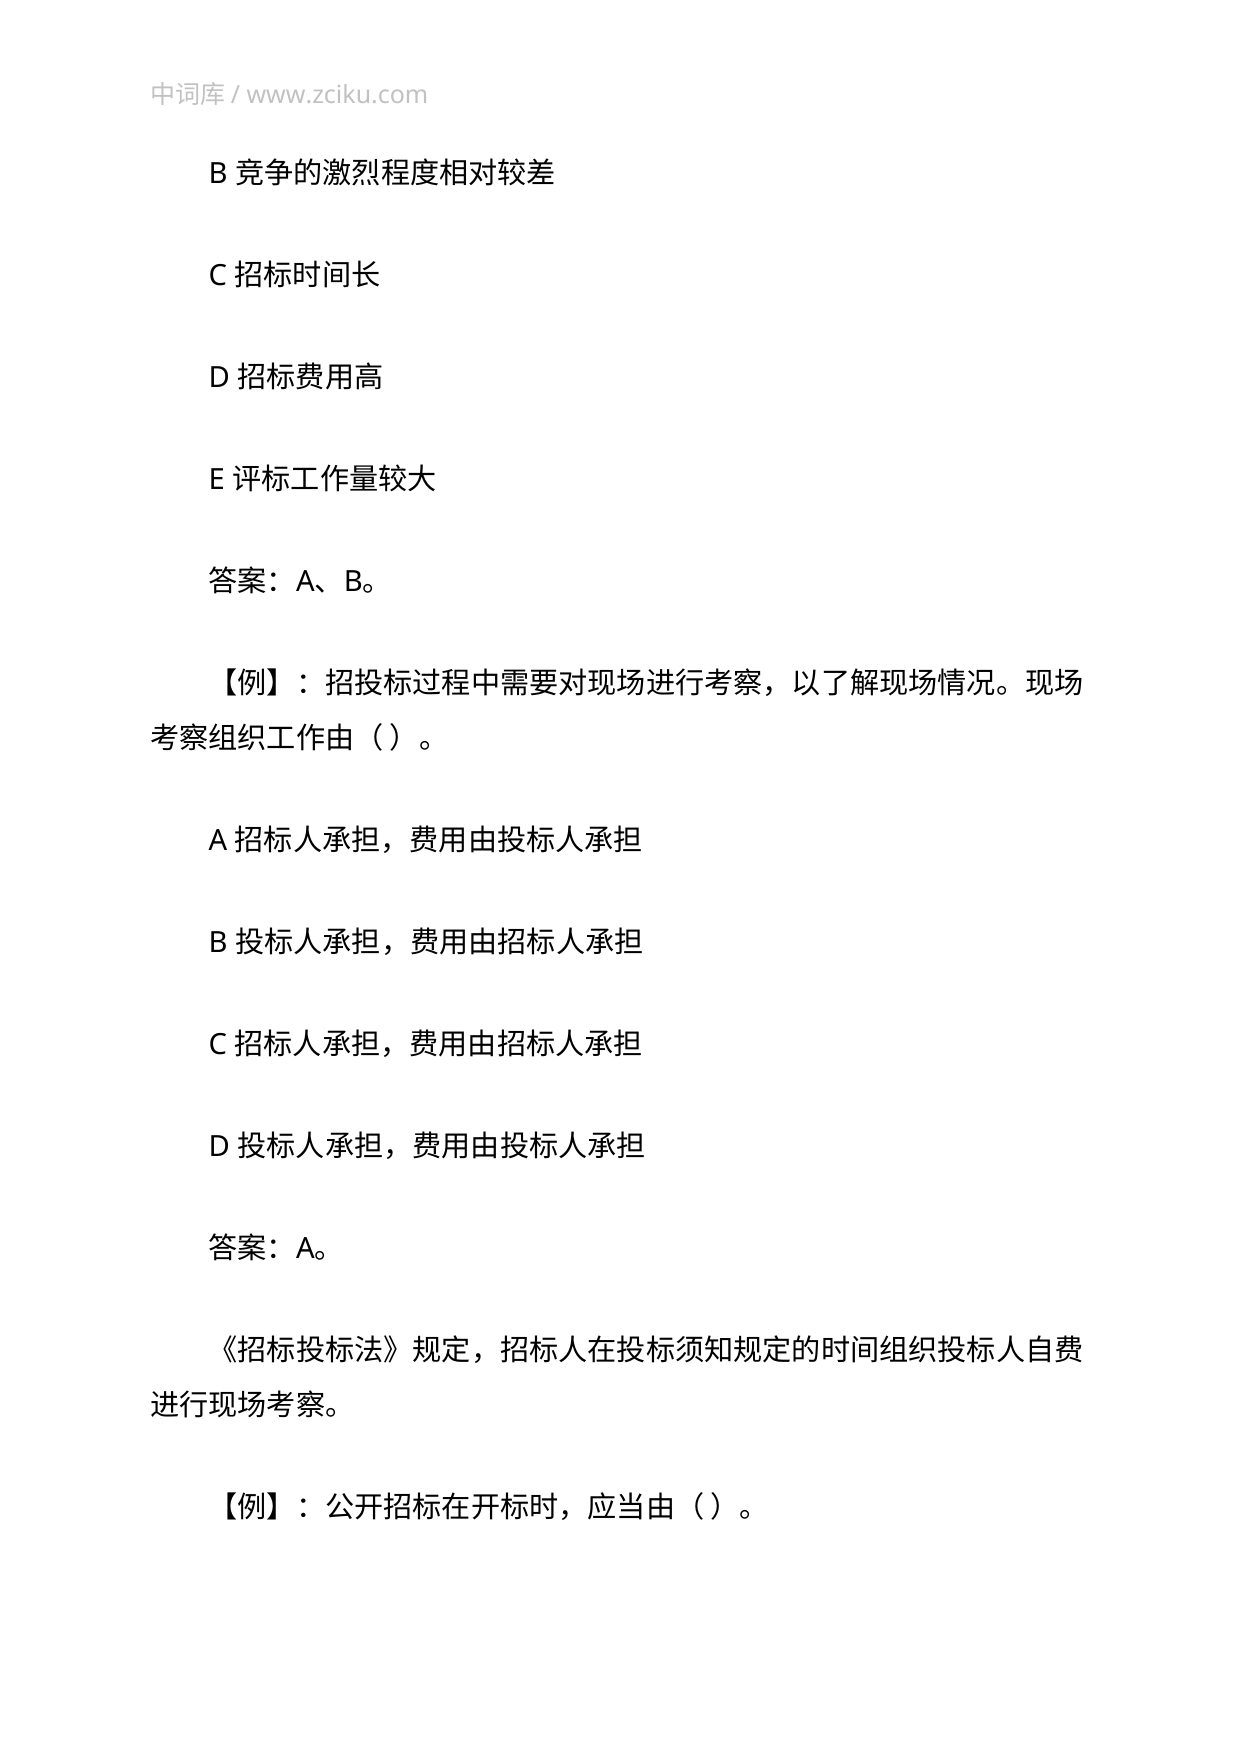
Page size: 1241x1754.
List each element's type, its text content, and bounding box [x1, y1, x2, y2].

text B 投标人承担，费用由招标人承担 [150, 918, 1090, 961]
text C 招标时间长 [150, 252, 1090, 294]
text D 招标费用高 [150, 354, 1090, 396]
text 答案：A。 [150, 1224, 1090, 1267]
text C 招标人承担，费用由招标人承担 [150, 1021, 1090, 1063]
text B 竞争的激烈程度相对较差 [150, 150, 1090, 192]
text 【例】：公开招标在开标时，应当由（ ）。 [150, 1483, 1090, 1525]
text 《招标投标法》规定，招标人在投标须知规定的时间组织投标人自费进行现场考察。 [150, 1326, 1090, 1424]
text E 评标工作量较大 [150, 456, 1090, 498]
text 答案：A、B。 [150, 558, 1090, 600]
text A 招标人承担，费用由投标人承担 [150, 817, 1090, 859]
text 【例】：招投标过程中需要对现场进行考察，以了解现场情况。现场考察组织工作由（ ）。 [150, 660, 1090, 757]
text D 投标人承担，费用由投标人承担 [150, 1122, 1090, 1165]
